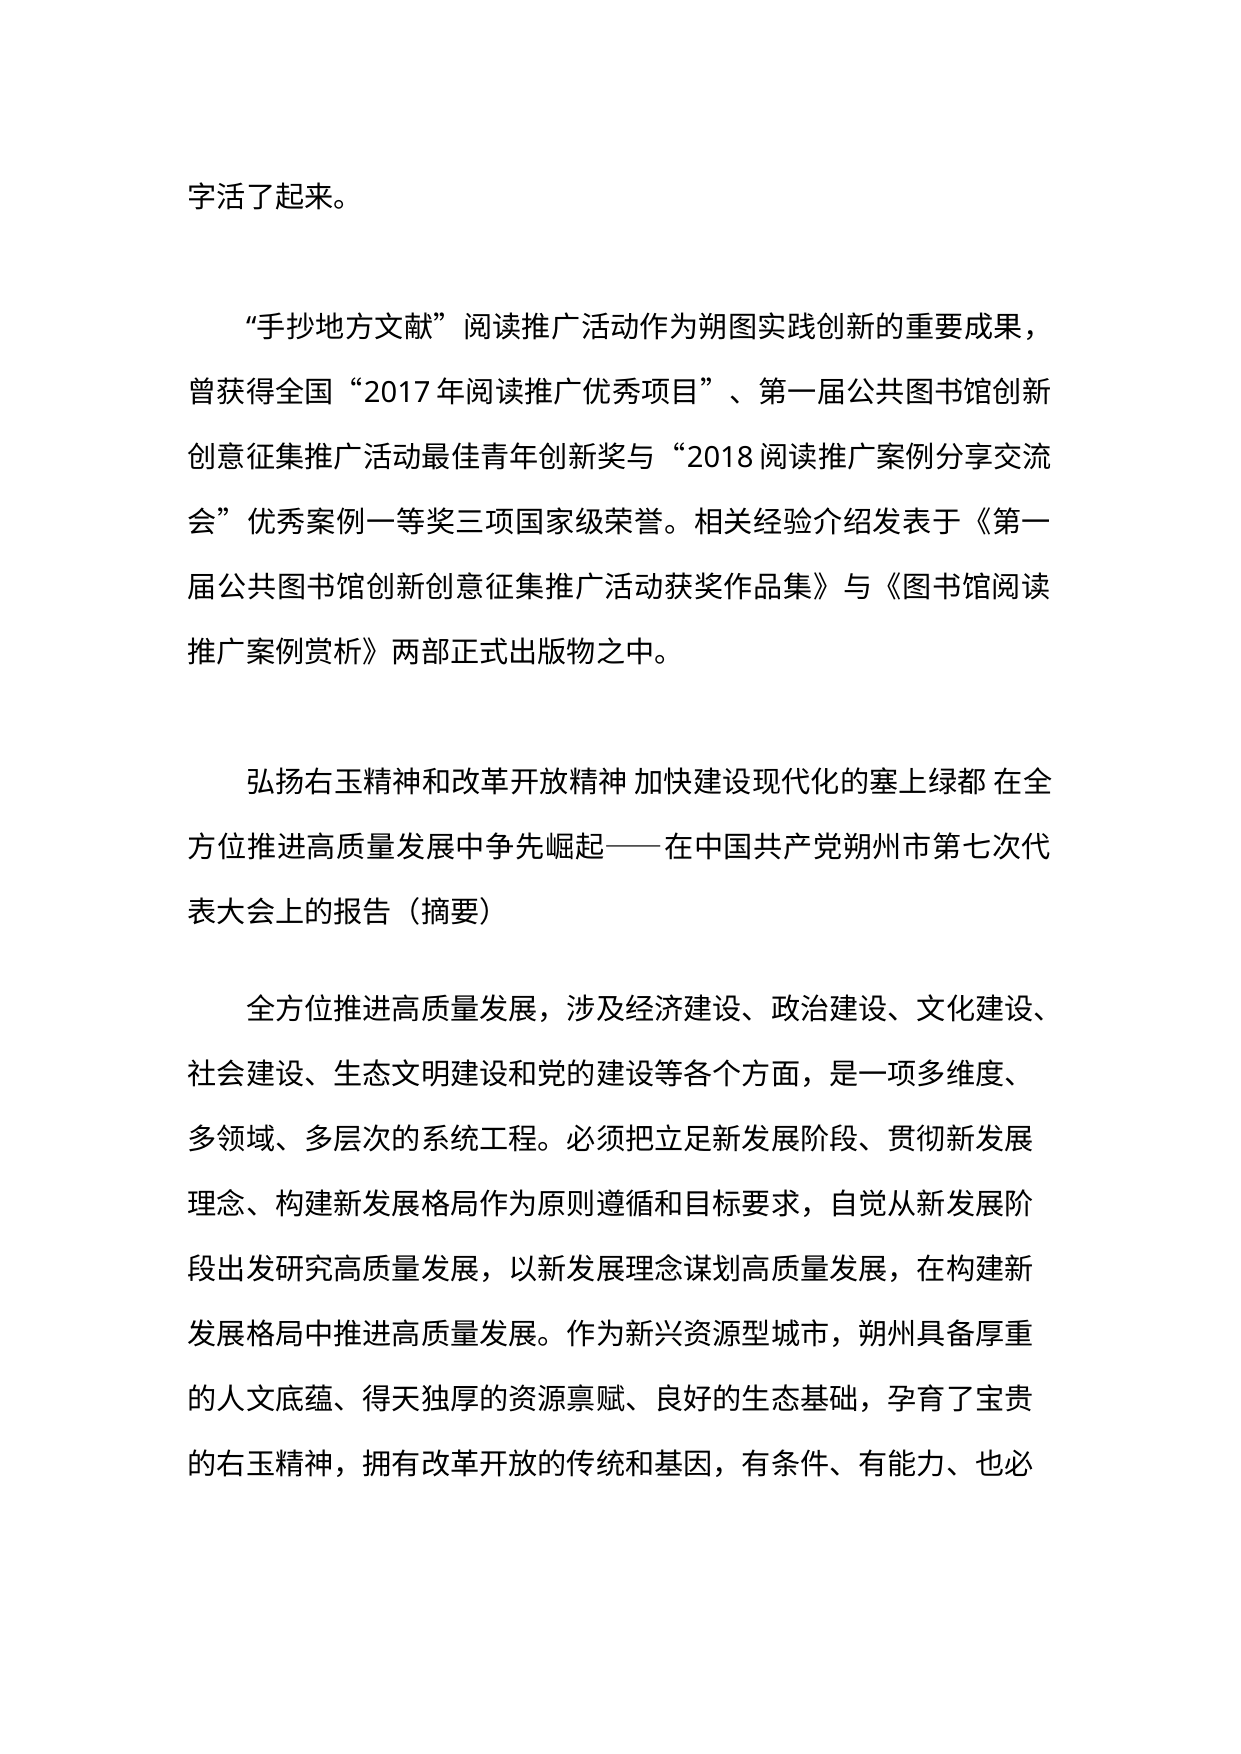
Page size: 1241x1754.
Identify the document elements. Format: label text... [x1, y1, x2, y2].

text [187, 162, 1053, 227]
text “手抄地方文献”阅读推广活动作为朔图实践创新的重要成果，曾获得全国“2017年阅读推广优秀项目”、第一届公共图书馆创新创意征集推广活动最佳青年创新奖与“2018阅读推广案例分享交流会”优秀案例一等奖三项国家级荣誉。相关经验介绍发表于《第一届公共图书馆创新创意征集推广活动获奖作品集》与《图书馆阅读推广案例赏析》两部正式出版物之中。 [187, 292, 1053, 682]
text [187, 974, 1053, 1494]
text 弘扬右玉精神和改革开放精神 加快建设现代化的塞上绿都 在全方位推进高质量发展中争先崛起——在中国共产党朔州市第七次代表大会上的报告（摘要） [187, 747, 1053, 942]
